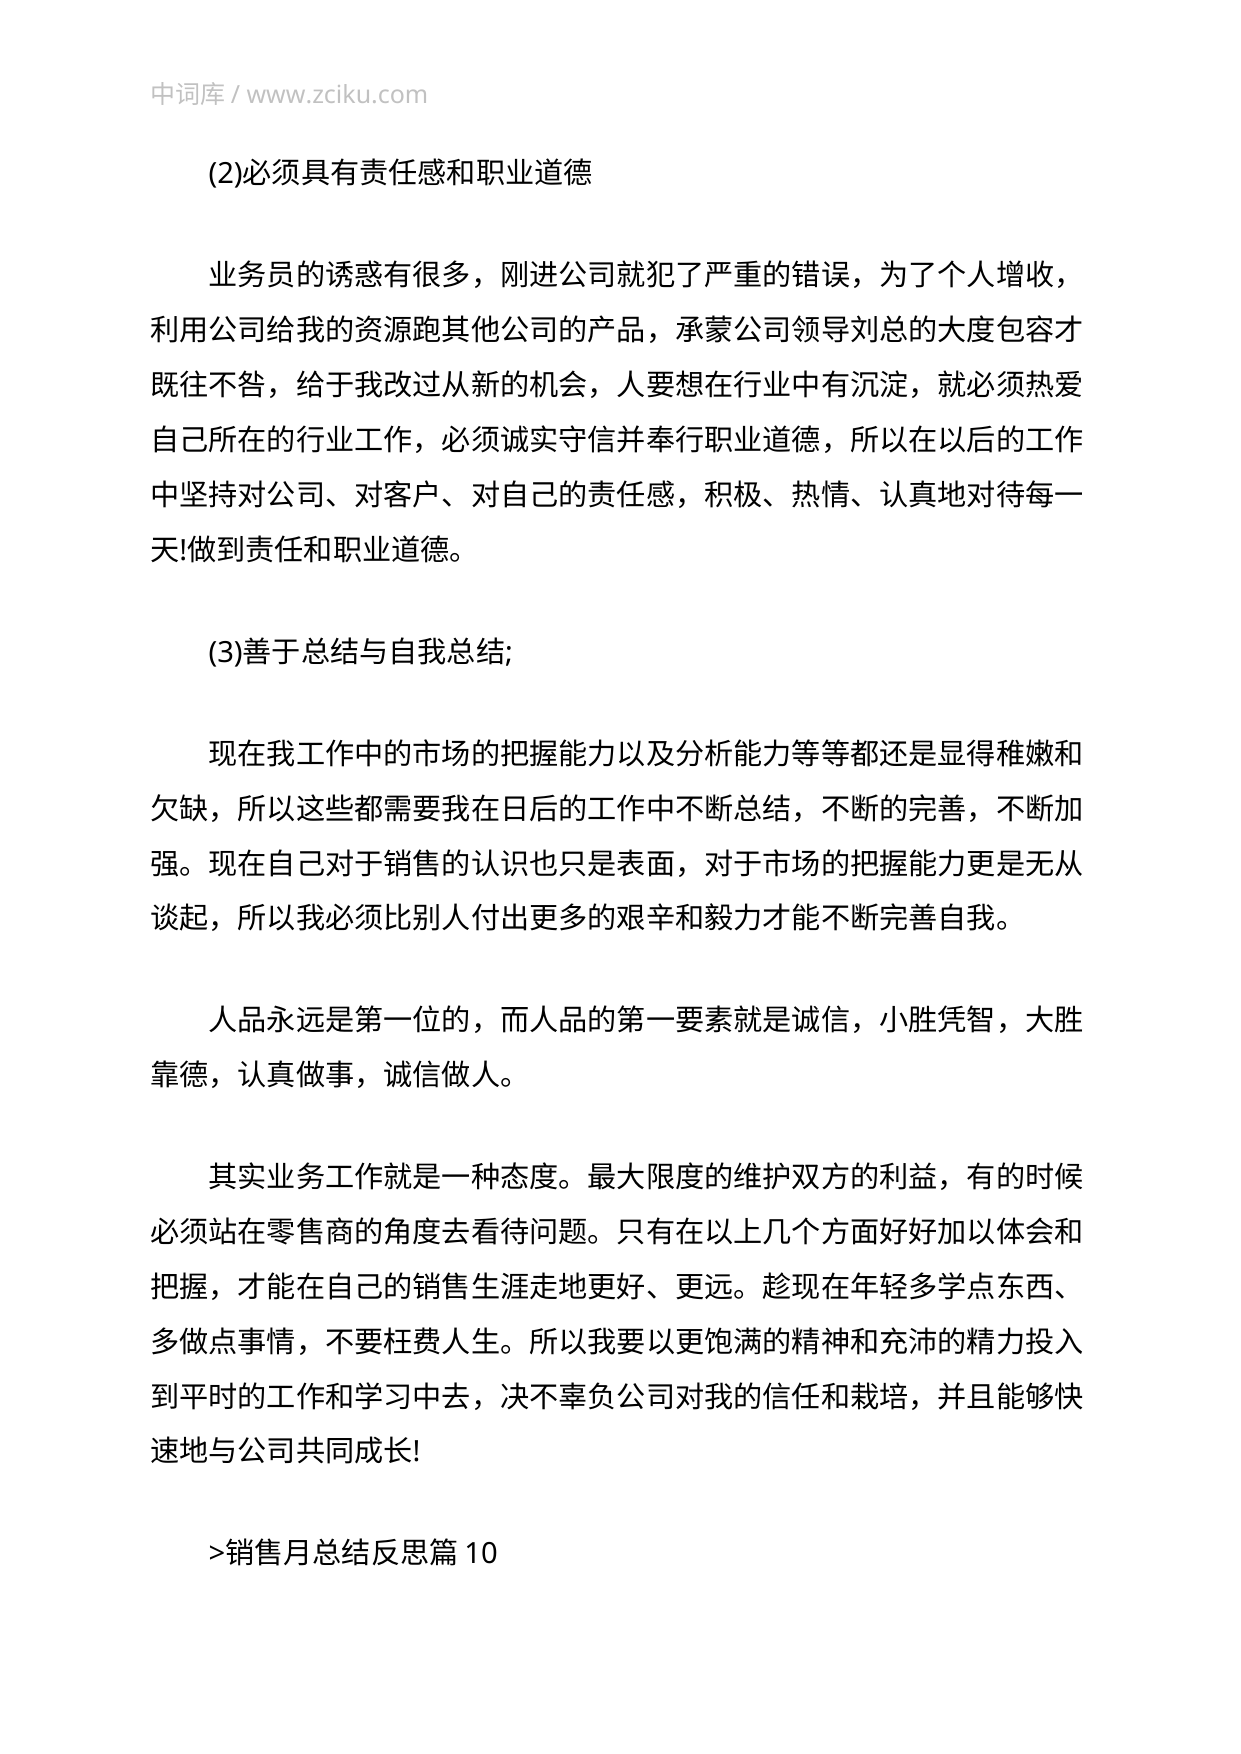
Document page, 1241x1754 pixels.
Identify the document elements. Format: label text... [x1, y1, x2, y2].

text >销售月总结反思篇10 [150, 1530, 1090, 1572]
text 现在我工作中的市场的把握能力以及分析能力等等都还是显得稚嫩和欠缺，所以这些都需要我在日后的工作中不断总结，不断的完善，不断加强。现在自己对于销售的认识也只是表面，对于市场的把握能力更是无从谈起，所以我必须比别人付出更多的艰辛和毅力才能不断完善自我。 [150, 730, 1090, 937]
text (2)必须具有责任感和职业道德 [150, 150, 1090, 192]
text 其实业务工作就是一种态度。最大限度的维护双方的利益，有的时候必须站在零售商的角度去看待问题。只有在以上几个方面好好加以体会和把握，才能在自己的销售生涯走地更好、更远。趁现在年轻多学点东西、多做点事情，不要枉费人生。所以我要以更饱满的精神和充沛的精力投入到平时的工作和学习中去，决不辜负公司对我的信任和栽培，并且能够快速地与公司共同成长! [150, 1153, 1090, 1470]
text (3)善于总结与自我总结; [150, 628, 1090, 671]
text 人品永远是第一位的，而人品的第一要素就是诚信，小胜凭智，大胜靠德，认真做事，诚信做人。 [150, 997, 1090, 1094]
text 业务员的诱惑有很多，刚进公司就犯了严重的错误，为了个人增收，利用公司给我的资源跑其他公司的产品，承蒙公司领导刘总的大度包容才既往不咎，给于我改过从新的机会，人要想在行业中有沉淀，就必须热爱自己所在的行业工作，必须诚实守信并奉行职业道德，所以在以后的工作中坚持对公司、对客户、对自己的责任感，积极、热情、认真地对待每一天!做到责任和职业道德。 [150, 252, 1090, 569]
